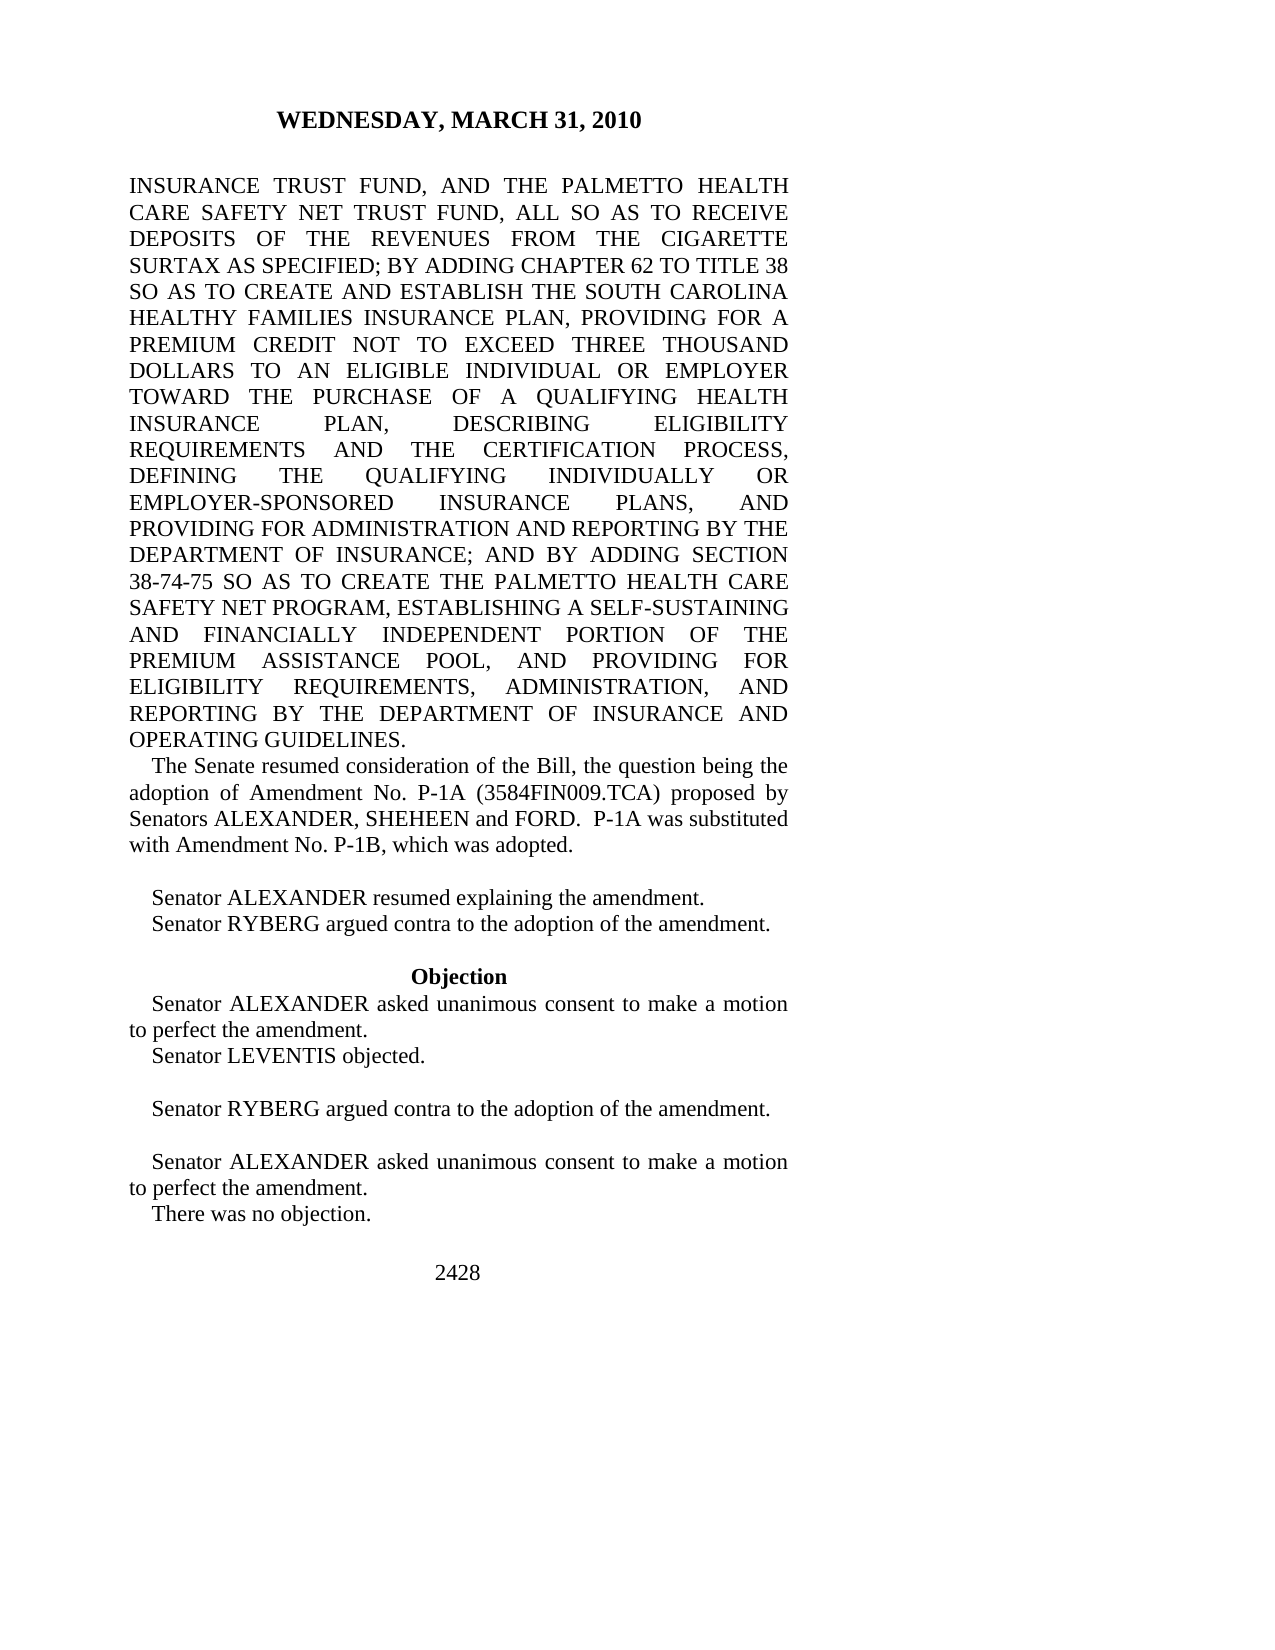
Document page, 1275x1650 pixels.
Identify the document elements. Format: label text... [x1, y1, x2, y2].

text Senator LEVENTIS objected. [129, 1042, 789, 1069]
text Senator ALEXANDER asked unanimous consent to make a motion to perfect the amendment. [129, 1148, 789, 1200]
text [129, 173, 789, 752]
text There was no objection. [129, 1200, 789, 1227]
text Senator RYBERG argued contra to the adoption of the amendment. [129, 911, 789, 937]
text Senator ALEXANDER resumed explaining the amendment. [129, 884, 789, 911]
text The Senate resumed consideration of the Bill, the question being the adoption of Amendment No. P-1A (3584FIN009.TCA) proposed by Senators ALEXANDER, SHEHEEN and FORD. P-1A was substituted with Amendment No. P-1B, which was adopted. [129, 752, 789, 858]
text Senator RYBERG argued contra to the adoption of the amendment. [129, 1095, 789, 1121]
text Objection [129, 963, 789, 989]
text Senator ALEXANDER asked unanimous consent to make a motion to perfect the amendment. [129, 989, 789, 1042]
